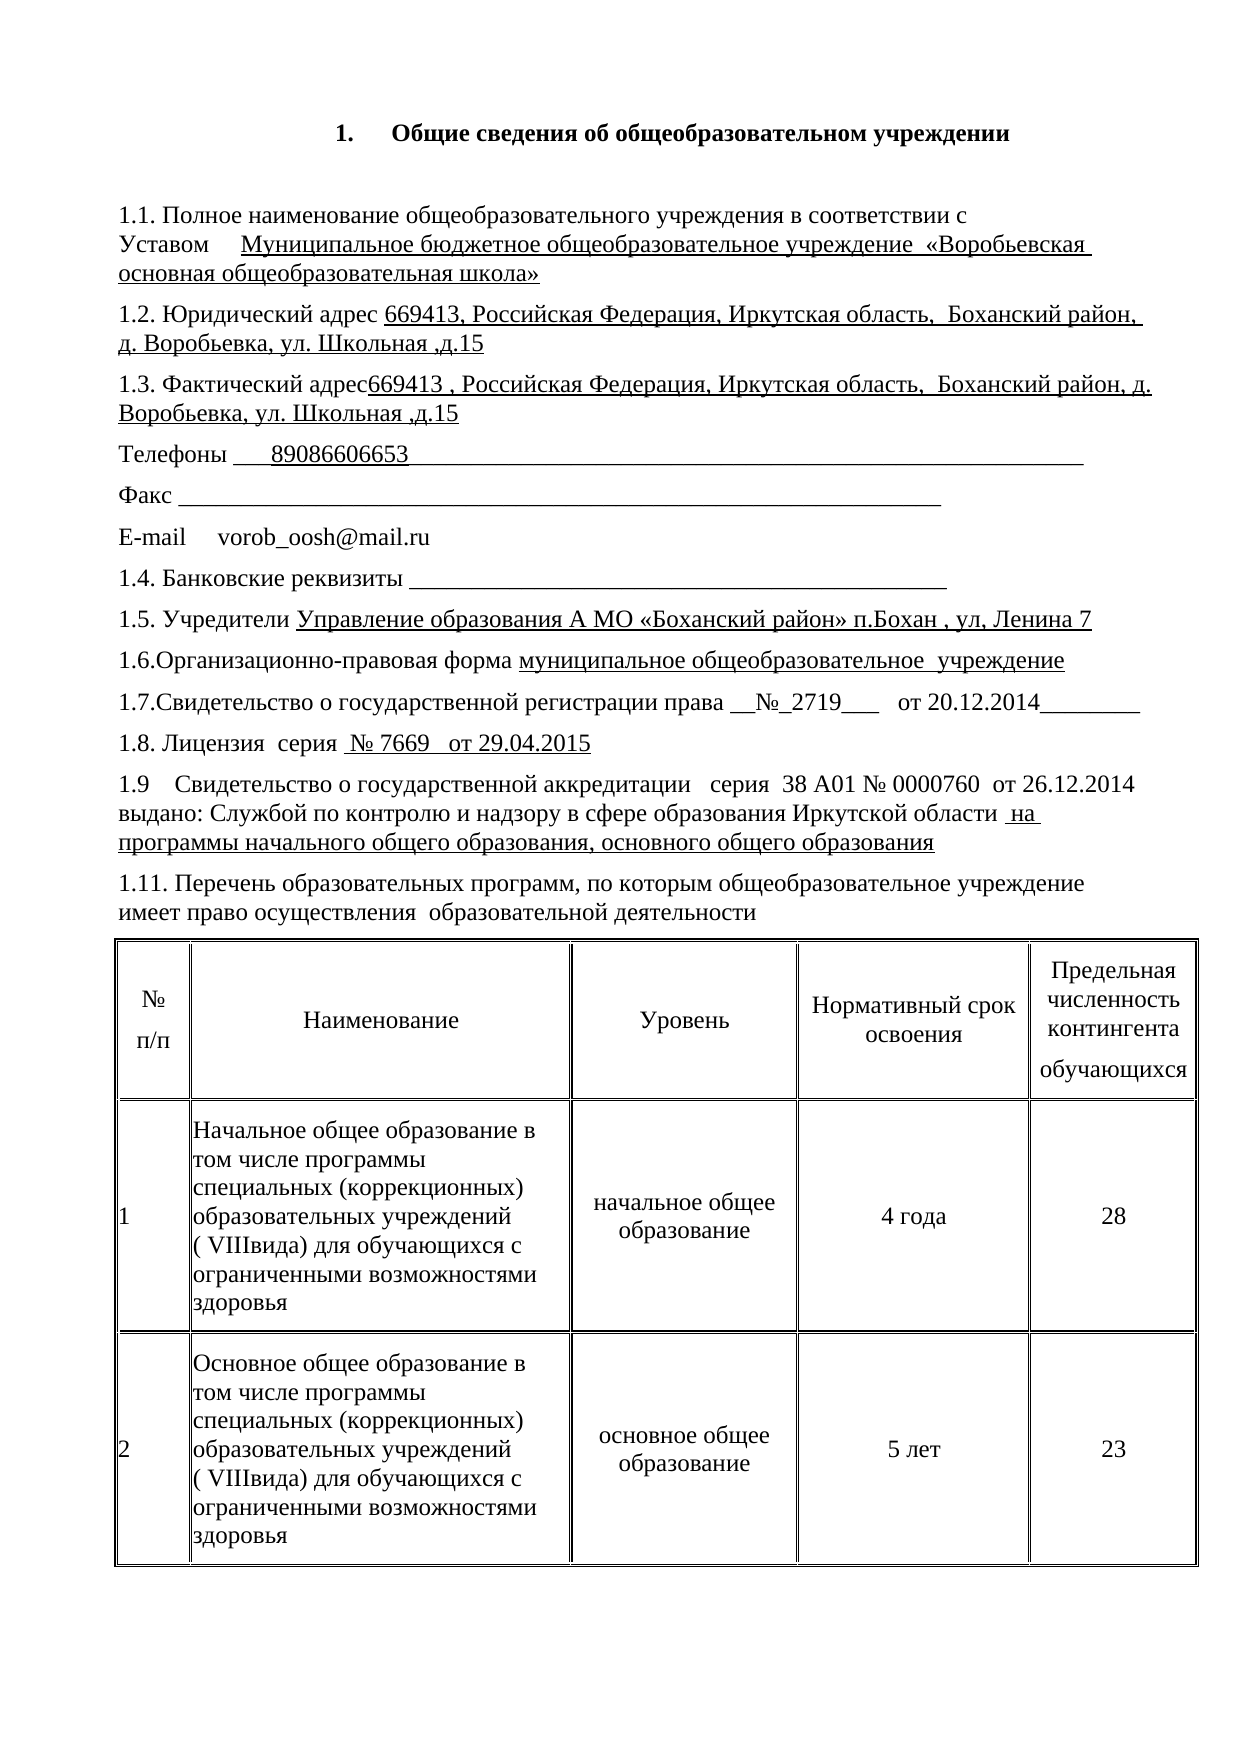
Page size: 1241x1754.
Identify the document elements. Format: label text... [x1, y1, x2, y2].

table_cell 4 года [799, 1101, 1028, 1330]
text 1.1. Полное наименование общеобразовательного учреждения в соответствии с Уставом Муниципальное бюджетное общеобразовательное учреждение «Воробьевская основная общеобразовательная школа» [118, 201, 1152, 287]
text 1.8. Лицензия серия № 7669 от 29.04.2015 [118, 728, 1152, 757]
text Телефоны ___89086606653______________________________________________________ [118, 439, 1152, 468]
table_header № п/п [118, 942, 191, 1097]
text 1.9 Свидетельство о государственной аккредитации серия 38 А01 № 0000760 от 26.12.2014 выдано: Службой по контролю и надзору в сфере образования Иркутской области на программы начального общего образования, основного общего образования [118, 769, 1152, 856]
table_cell начальное общее образование [573, 1101, 796, 1330]
text 1.6.Организационно-правовая форма муниципальное общеобразовательное учреждение [118, 646, 1152, 674]
text 1.4. Банковские реквизиты ___________________________________________ [118, 563, 1152, 592]
table_cell 1 [118, 1098, 189, 1330]
table_cell основное общее образование [571, 1334, 798, 1563]
table_cell 2 [118, 1330, 191, 1563]
text 1.5. Учредители Управление образования А МО «Боханский район» п.Бохан , ул, Ленина 7 [118, 604, 1152, 633]
table_cell 5 лет [798, 1334, 1030, 1563]
table_cell 28 [1031, 1098, 1196, 1330]
text 1.11. Перечень образовательных программ, по которым общеобразовательное учреждение имеет право осуществления образовательной деятельности [118, 868, 1152, 926]
text E-mail vorob_oosh@mail.ru [118, 522, 1152, 551]
table_cell 23 [1030, 1330, 1196, 1563]
text 1. Общие сведения об общеобразовательном учреждении [193, 118, 1152, 147]
text 1.3. Фактический адрес669413 , Российская Федерация, Иркутская область, Боханский район, д. Воробьевка, ул. Школьная ,д.15 [118, 369, 1152, 427]
text 1.2. Юридический адрес 669413, Российская Федерация, Иркутская область, Боханский район, д. Воробьевка, ул. Школьная ,д.15 [118, 299, 1152, 357]
table_cell Основное общее образование в том числе программы специальных (коррекционных) образовательных учреждений ( VIIIвида) для обучающихся с ограниченными возможностями здоровья [191, 1330, 571, 1563]
table_header Нормативный срок освоения [798, 942, 1030, 1097]
table_cell Начальное общее образование в том числе программы специальных (коррекционных) образовательных учреждений ( VIIIвида) для обучающихся с ограниченными возможностями здоровья [192, 1101, 569, 1330]
table_header Предельная численность контингента обучающихся [1030, 942, 1195, 1097]
text 1.7.Свидетельство о государственной регистрации права __№_2719___ от 20.12.2014________ [118, 687, 1152, 716]
table_header Наименование [191, 940, 571, 1097]
table_header Уровень [571, 942, 798, 1097]
text Факс _____________________________________________________________ [118, 481, 1152, 509]
